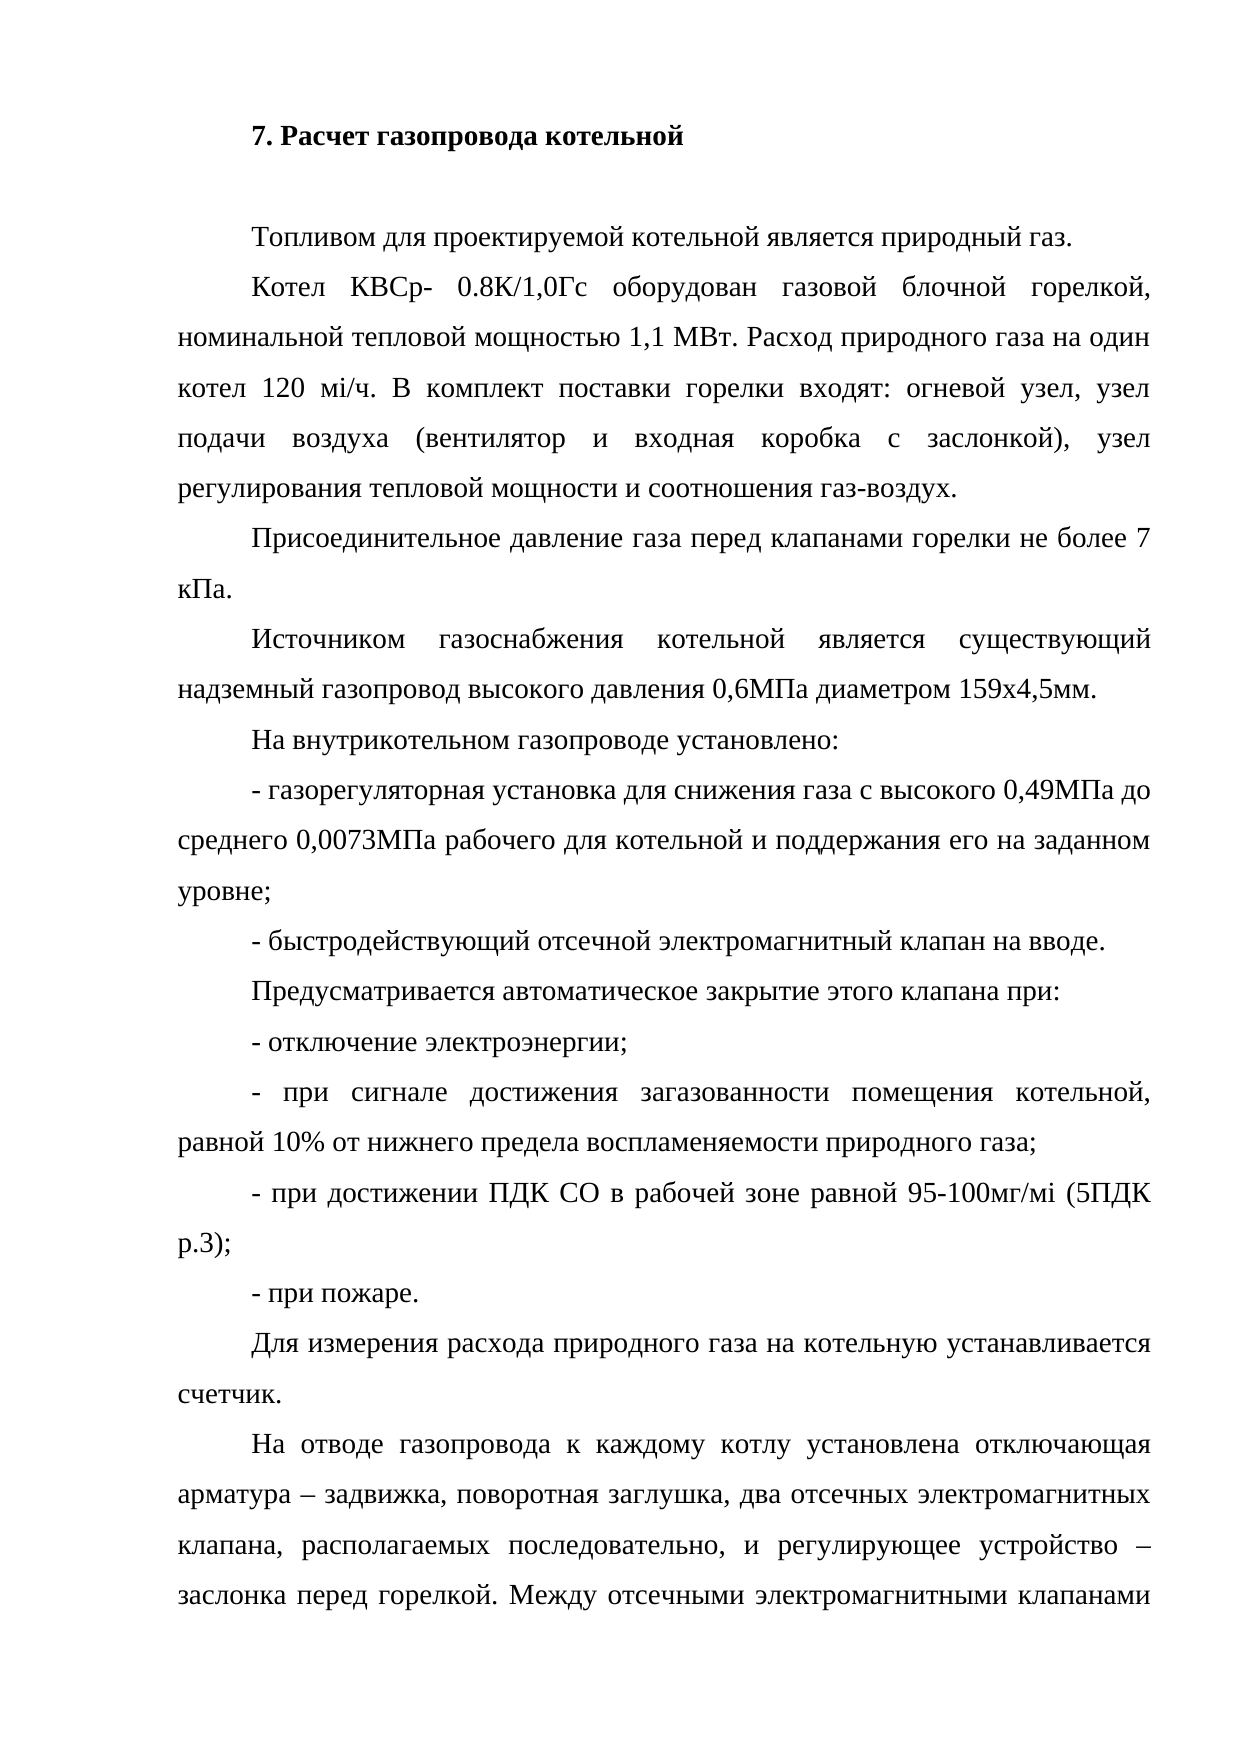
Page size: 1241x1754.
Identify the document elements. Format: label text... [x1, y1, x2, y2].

text - при пожаре. [177, 1275, 1152, 1309]
text 7. Расчет газопровода котельной [177, 118, 1152, 152]
text Источником газоснабжения котельной является существующий надземный газопровод высокого давления 0,6МПа диаметром 159х4,5мм. [177, 621, 1152, 705]
text Для измерения расхода природного газа на котельную устанавливается счетчик. [177, 1326, 1152, 1409]
text - при сигнале достижения загазованности помещения котельной, равной 10% от нижнего предела воспламеняемости природного газа; [177, 1074, 1152, 1158]
text Топливом для проектируемой котельной является природный газ. [177, 219, 1152, 252]
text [177, 1426, 1152, 1611]
text Котел КВСр- 0.8К/1,0Гс оборудован газовой блочной горелкой, номинальной тепловой мощностью 1,1 МВт. Расход природного газа на один котел 120 мі/ч. В комплект поставки горелки входят: огневой узел, узел подачи воздуха (вентилятор и входная коробка с заслонкой), узел регулирования тепловой мощности и соотношения газ-воздух. [177, 269, 1152, 504]
text - быстродействующий отсечной электромагнитный клапан на вводе. [177, 923, 1152, 957]
text - газорегуляторная установка для снижения газа с высокого 0,49МПа до среднего 0,0073МПа рабочего для котельной и поддержания его на заданном уровне; [177, 772, 1152, 906]
text - при достижении ПДК СО в рабочей зоне равной 95-100мг/мі (5ПДК р.3); [177, 1175, 1152, 1258]
text - отключение электроэнергии; [177, 1024, 1152, 1057]
text Присоединительное давление газа перед клапанами горелки не более 7 кПа. [177, 521, 1152, 604]
text На внутрикотельном газопроводе установлено: [177, 722, 1152, 755]
text Предусматривается автоматическое закрытие этого клапана при: [177, 973, 1152, 1007]
